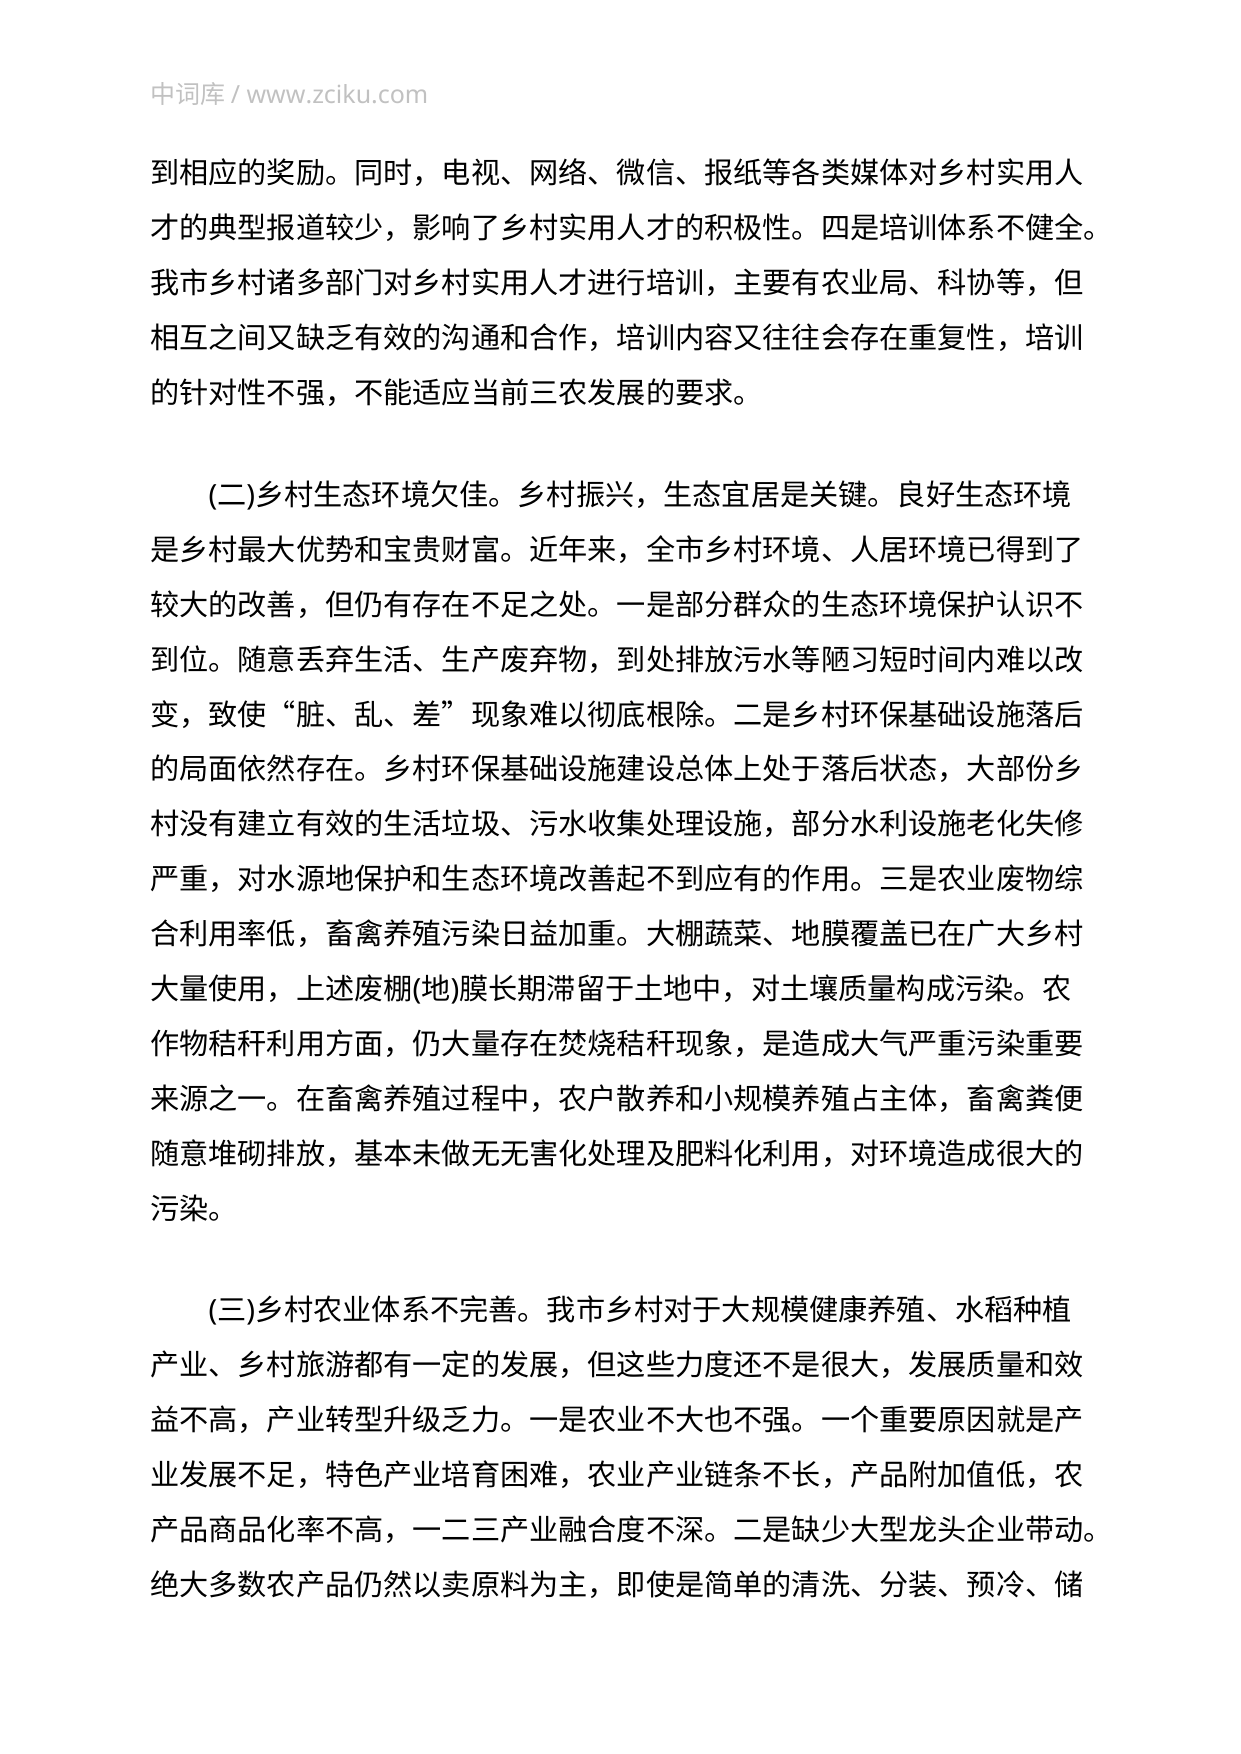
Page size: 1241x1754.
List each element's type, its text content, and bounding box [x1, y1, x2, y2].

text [150, 150, 1090, 412]
text (二)乡村生态环境欠佳。乡村振兴，生态宜居是关键。良好生态环境是乡村最大优势和宝贵财富。近年来，全市乡村环境、人居环境已得到了较大的改善，但仍有存在不足之处。一是部分群众的生态环境保护认识不到位。随意丢弃生活、生产废弃物，到处排放污水等陋习短时间内难以改变，致使“脏、乱、差”现象难以彻底根除。二是乡村环保基础设施落后的局面依然存在。乡村环保基础设施建设总体上处于落后状态，大部份乡村没有建立有效的生活垃圾、污水收集处理设施，部分水利设施老化失修严重，对水源地保护和生态环境改善起不到应有的作用。三是农业废物综合利用率低，畜禽养殖污染日益加重。大棚蔬菜、地膜覆盖已在广大乡村大量使用，上述废棚(地)膜长期滞留于土地中，对土壤质量构成污染。农作物秸秆利用方面，仍大量存在焚烧秸秆现象，是造成大气严重污染重要来源之一。在畜禽养殖过程中，农户散养和小规模养殖占主体，畜禽粪便随意堆砌排放，基本未做无无害化处理及肥料化利用，对环境造成很大的污染。 [150, 471, 1090, 1227]
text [150, 1287, 1090, 1604]
